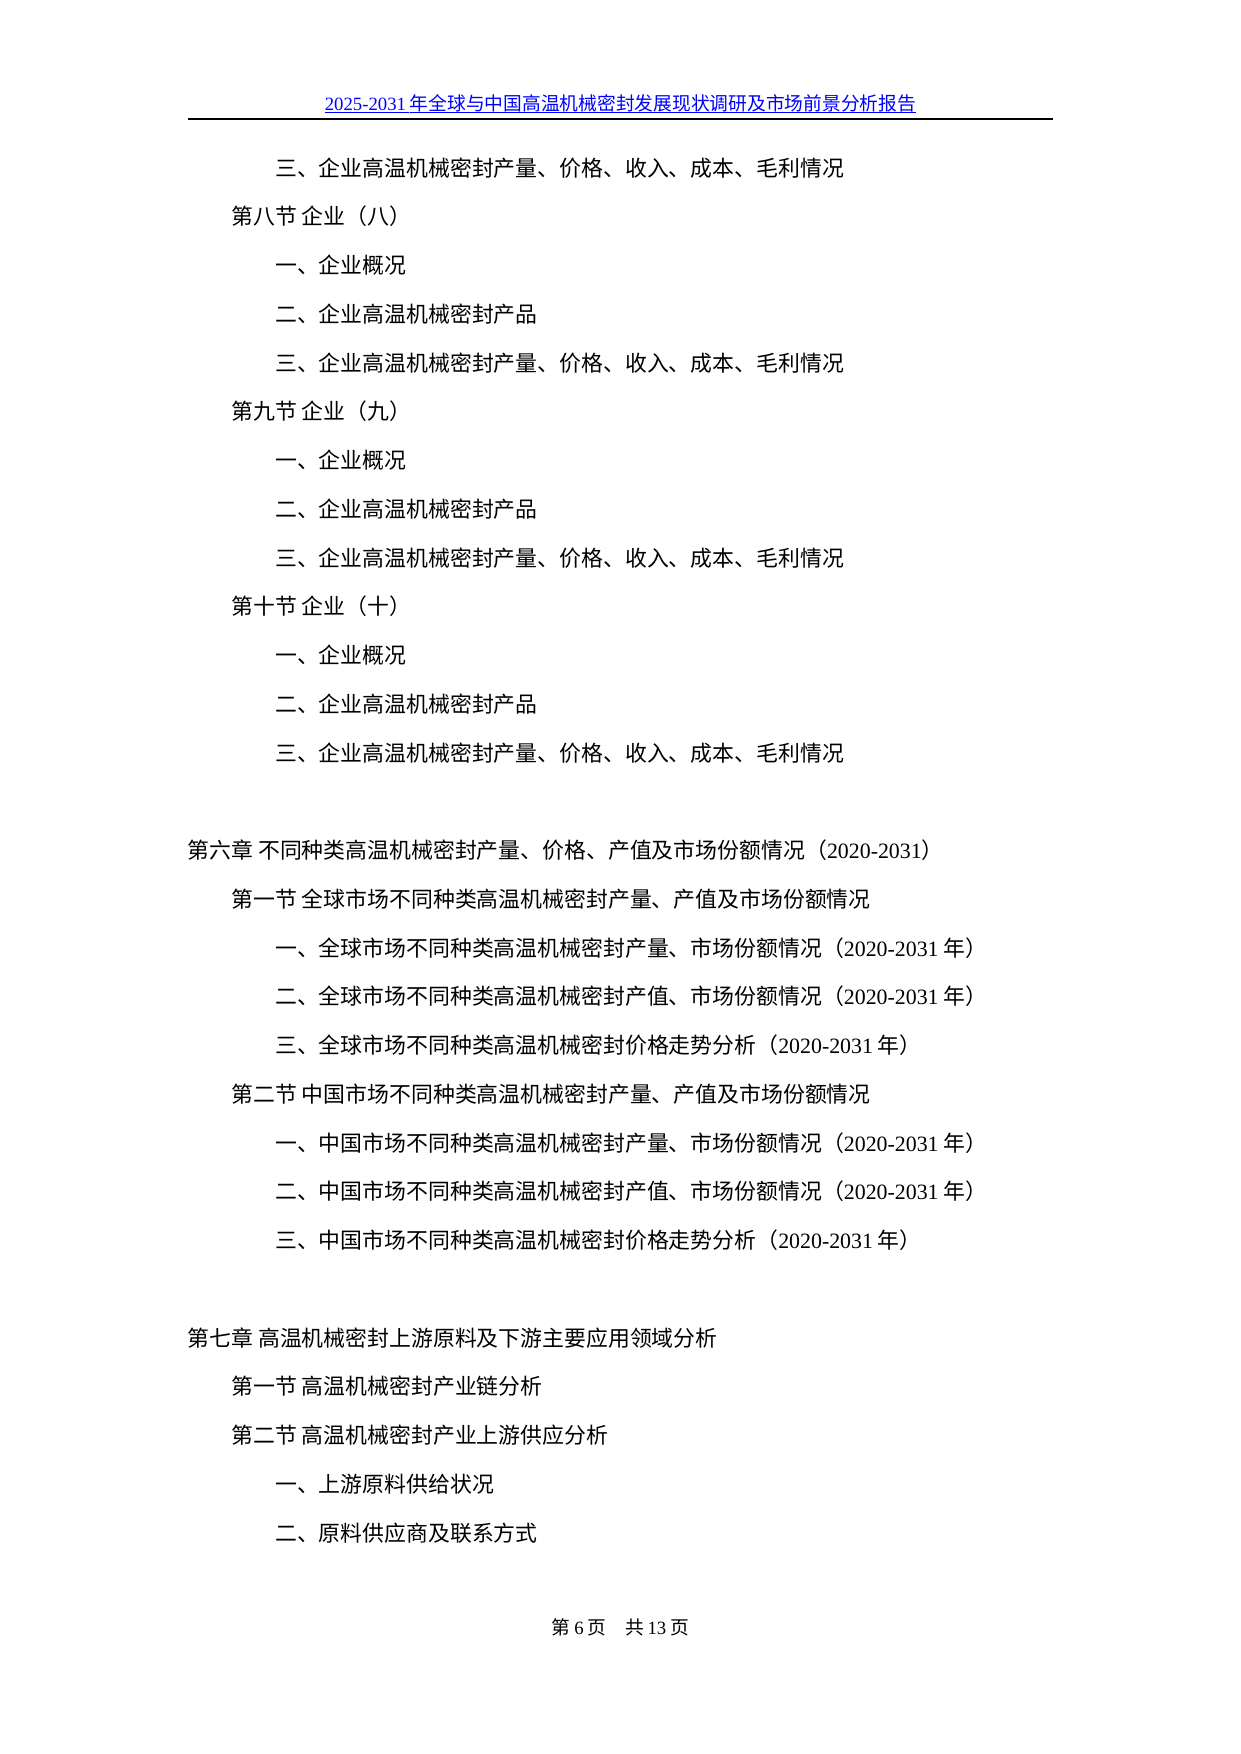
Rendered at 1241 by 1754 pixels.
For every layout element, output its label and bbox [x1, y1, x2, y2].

text [187, 150, 1053, 1548]
